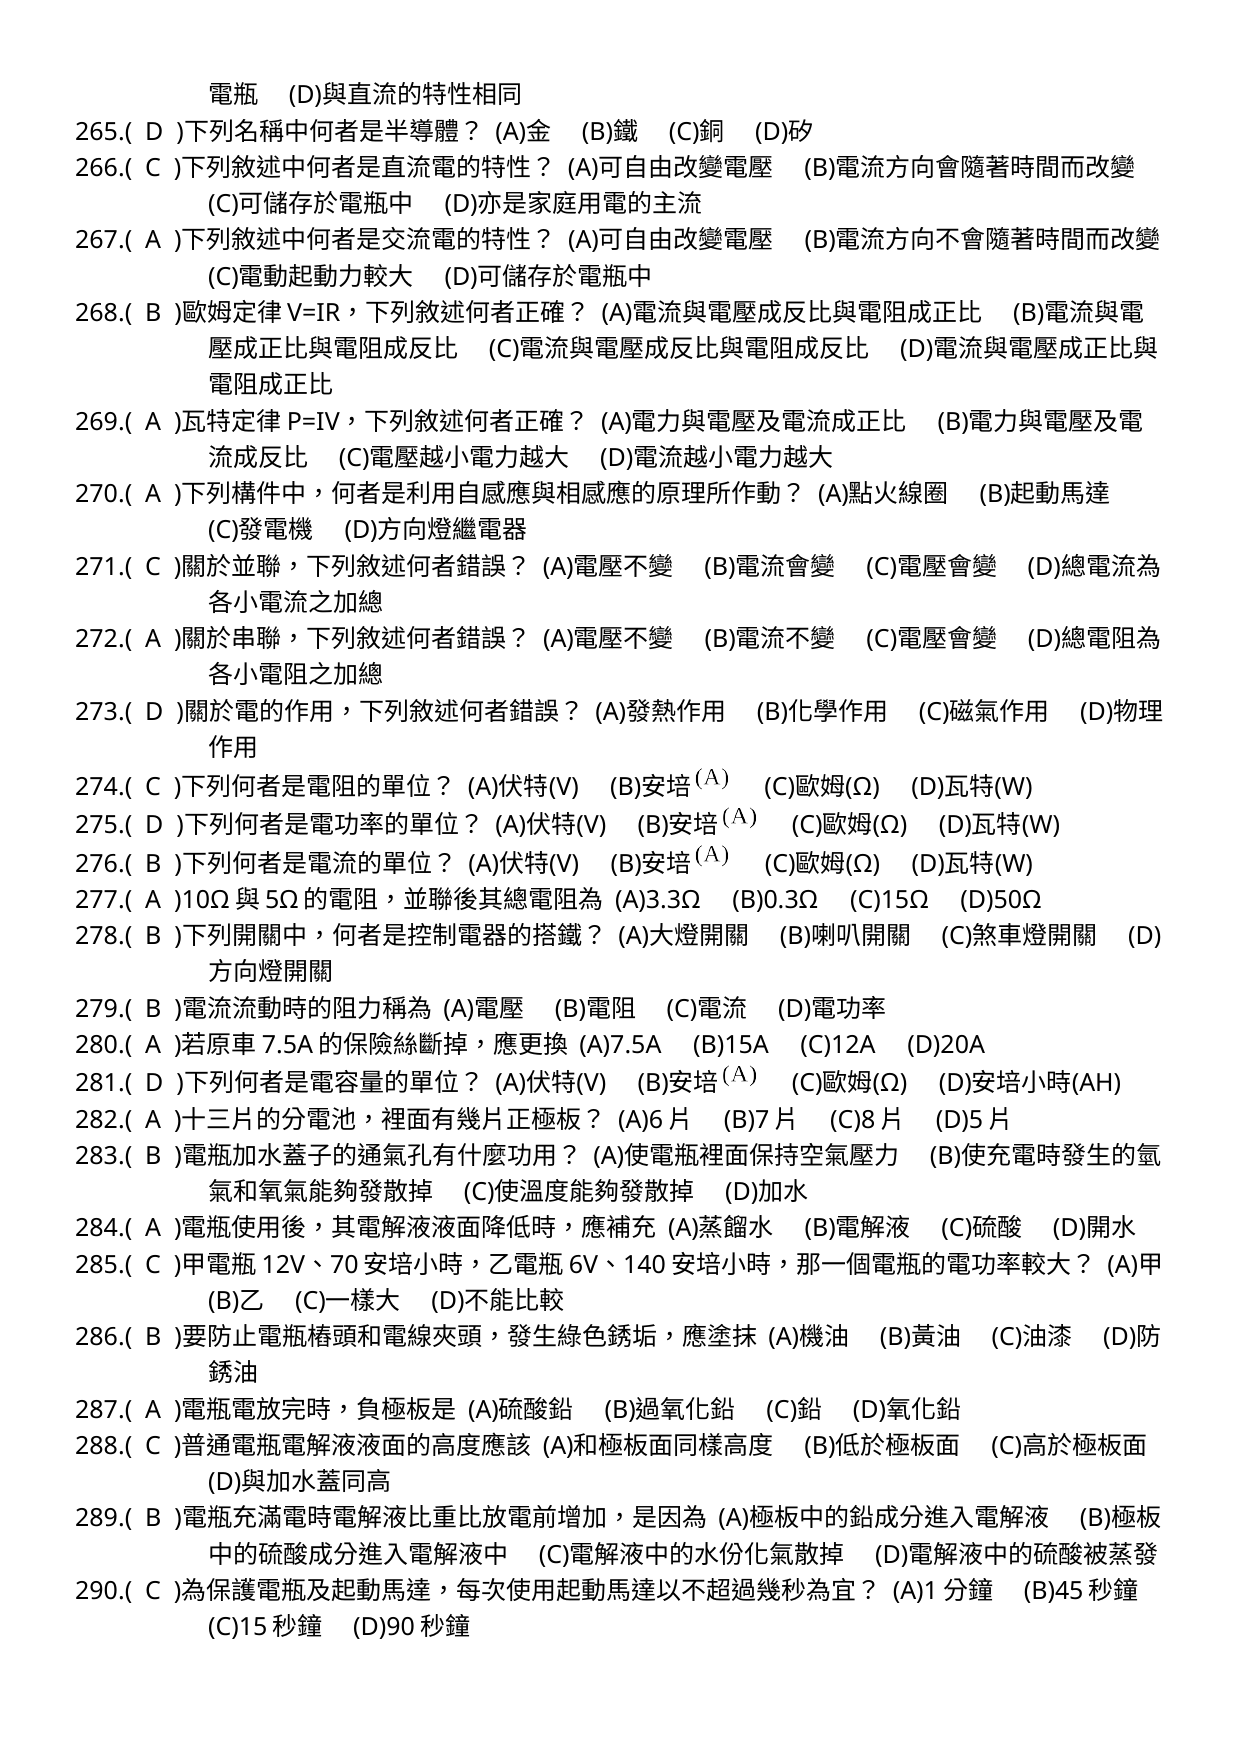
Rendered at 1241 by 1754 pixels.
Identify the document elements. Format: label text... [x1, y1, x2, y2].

list ( C )關於並聯，下列敘述何者錯誤？ (A)電壓不變 (B)電流會變 (C)電壓會變 (D)總電流為各小電流之加總 [75, 546, 1165, 619]
list ( A )下列構件中，何者是利用自感應與相感應的原理所作動？ (A)點火線圈 (B)起動馬達 (C)發電機 (D)方向燈繼電器 [75, 474, 1165, 546]
list ( C )下列何者是電阻的單位？ (A)伏特(V) (B)安培 (C)歐姆(Ω) (D)瓦特(W) [75, 764, 1165, 802]
list ( B )歐姆定律V=IR，下列敘述何者正確？ (A)電流與電壓成反比與電阻成正比 (B)電流與電壓成正比與電阻成反比 (C)電流與電壓成反比與電阻成反比 (D)電流與電壓成正比與電阻成正比 [75, 292, 1165, 401]
list ( B )下列何者是電流的單位？ (A)伏特(V) (B)安培 (C)歐姆(Ω) (D)瓦特(W) [75, 841, 1165, 879]
list ( A )10Ω與5Ω的電阻，並聯後其總電阻為 (A)3.3Ω (B)0.3Ω (C)15Ω (D)50Ω [75, 879, 1165, 916]
list ( A )電瓶使用後，其電解液液面降低時，應補充 (A)蒸餾水 (B)電解液 (C)硫酸 (D)開水 [75, 1208, 1165, 1244]
list ( D )關於電的作用，下列敘述何者錯誤？ (A)發熱作用 (B)化學作用 (C)磁氣作用 (D)物理作用 [75, 691, 1165, 764]
list ( B )電瓶加水蓋子的通氣孔有什麼功用？ (A)使電瓶裡面保持空氣壓力 (B)使充電時發生的氫氣和氧氣能夠發散掉 (C)使溫度能夠發散掉 (D)加水 [75, 1135, 1165, 1208]
list ( A )關於串聯，下列敘述何者錯誤？ (A)電壓不變 (B)電流不變 (C)電壓會變 (D)總電阻為各小電阻之加總 [75, 619, 1165, 691]
list ( D )下列名稱中何者是半導體？ (A)金 (B)鐵 (C)銅 (D)矽 [75, 111, 1165, 147]
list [75, 75, 1165, 111]
list ( A )十三片的分電池，裡面有幾片正極板？ (A)6片 (B)7片 (C)8片 (D)5片 [75, 1099, 1165, 1135]
list ( D )下列何者是電容量的單位？ (A)伏特(V) (B)安培 (C)歐姆(Ω) (D)安培小時(AH) [75, 1061, 1165, 1099]
list ( A )若原車7.5A的保險絲斷掉，應更換 (A)7.5A (B)15A (C)12A (D)20A [75, 1024, 1165, 1061]
list ( D )下列何者是電功率的單位？ (A)伏特(V) (B)安培 (C)歐姆(Ω) (D)瓦特(W) [75, 802, 1165, 841]
list ( B )電流流動時的阻力稱為 (A)電壓 (B)電阻 (C)電流 (D)電功率 [75, 988, 1165, 1024]
list ( C )為保護電瓶及起動馬達，每次使用起動馬達以不超過幾秒為宜？ (A)1分鐘 (B)45秒鐘 (C)15秒鐘 (D)90秒鐘 [75, 1570, 1165, 1643]
list ( C )下列敘述中何者是直流電的特性？ (A)可自由改變電壓 (B)電流方向會隨著時間而改變 (C)可儲存於電瓶中 (D)亦是家庭用電的主流 [75, 147, 1165, 220]
list ( A )電瓶電放完時，負極板是 (A)硫酸鉛 (B)過氧化鉛 (C)鉛 (D)氧化鉛 [75, 1389, 1165, 1425]
list ( B )要防止電瓶樁頭和電線夾頭，發生綠色銹垢，應塗抹 (A)機油 (B)黃油 (C)油漆 (D)防銹油 [75, 1317, 1165, 1389]
list ( C )普通電瓶電解液液面的高度應該 (A)和極板面同樣高度 (B)低於極板面 (C)高於極板面 (D)與加水蓋同高 [75, 1425, 1165, 1498]
list ( C )甲電瓶12V、70安培小時，乙電瓶6V、140安培小時，那一個電瓶的電功率較大？ (A)甲 (B)乙 (C)一樣大 (D)不能比較 [75, 1244, 1165, 1317]
list ( A )瓦特定律P=IV，下列敘述何者正確？ (A)電力與電壓及電流成正比 (B)電力與電壓及電流成反比 (C)電壓越小電力越大 (D)電流越小電力越大 [75, 401, 1165, 474]
list ( B )電瓶充滿電時電解液比重比放電前增加，是因為 (A)極板中的鉛成分進入電解液 (B)極板中的硫酸成分進入電解液中 (C)電解液中的水份化氣散掉 (D)電解液中的硫酸被蒸發 [75, 1498, 1165, 1570]
list ( B )下列開關中，何者是控制電器的搭鐵？ (A)大燈開關 (B)喇叭開關 (C)煞車燈開關 (D)方向燈開關 [75, 916, 1165, 988]
list ( A )下列敘述中何者是交流電的特性？ (A)可自由改變電壓 (B)電流方向不會隨著時間而改變 (C)電動起動力較大 (D)可儲存於電瓶中 [75, 220, 1165, 292]
